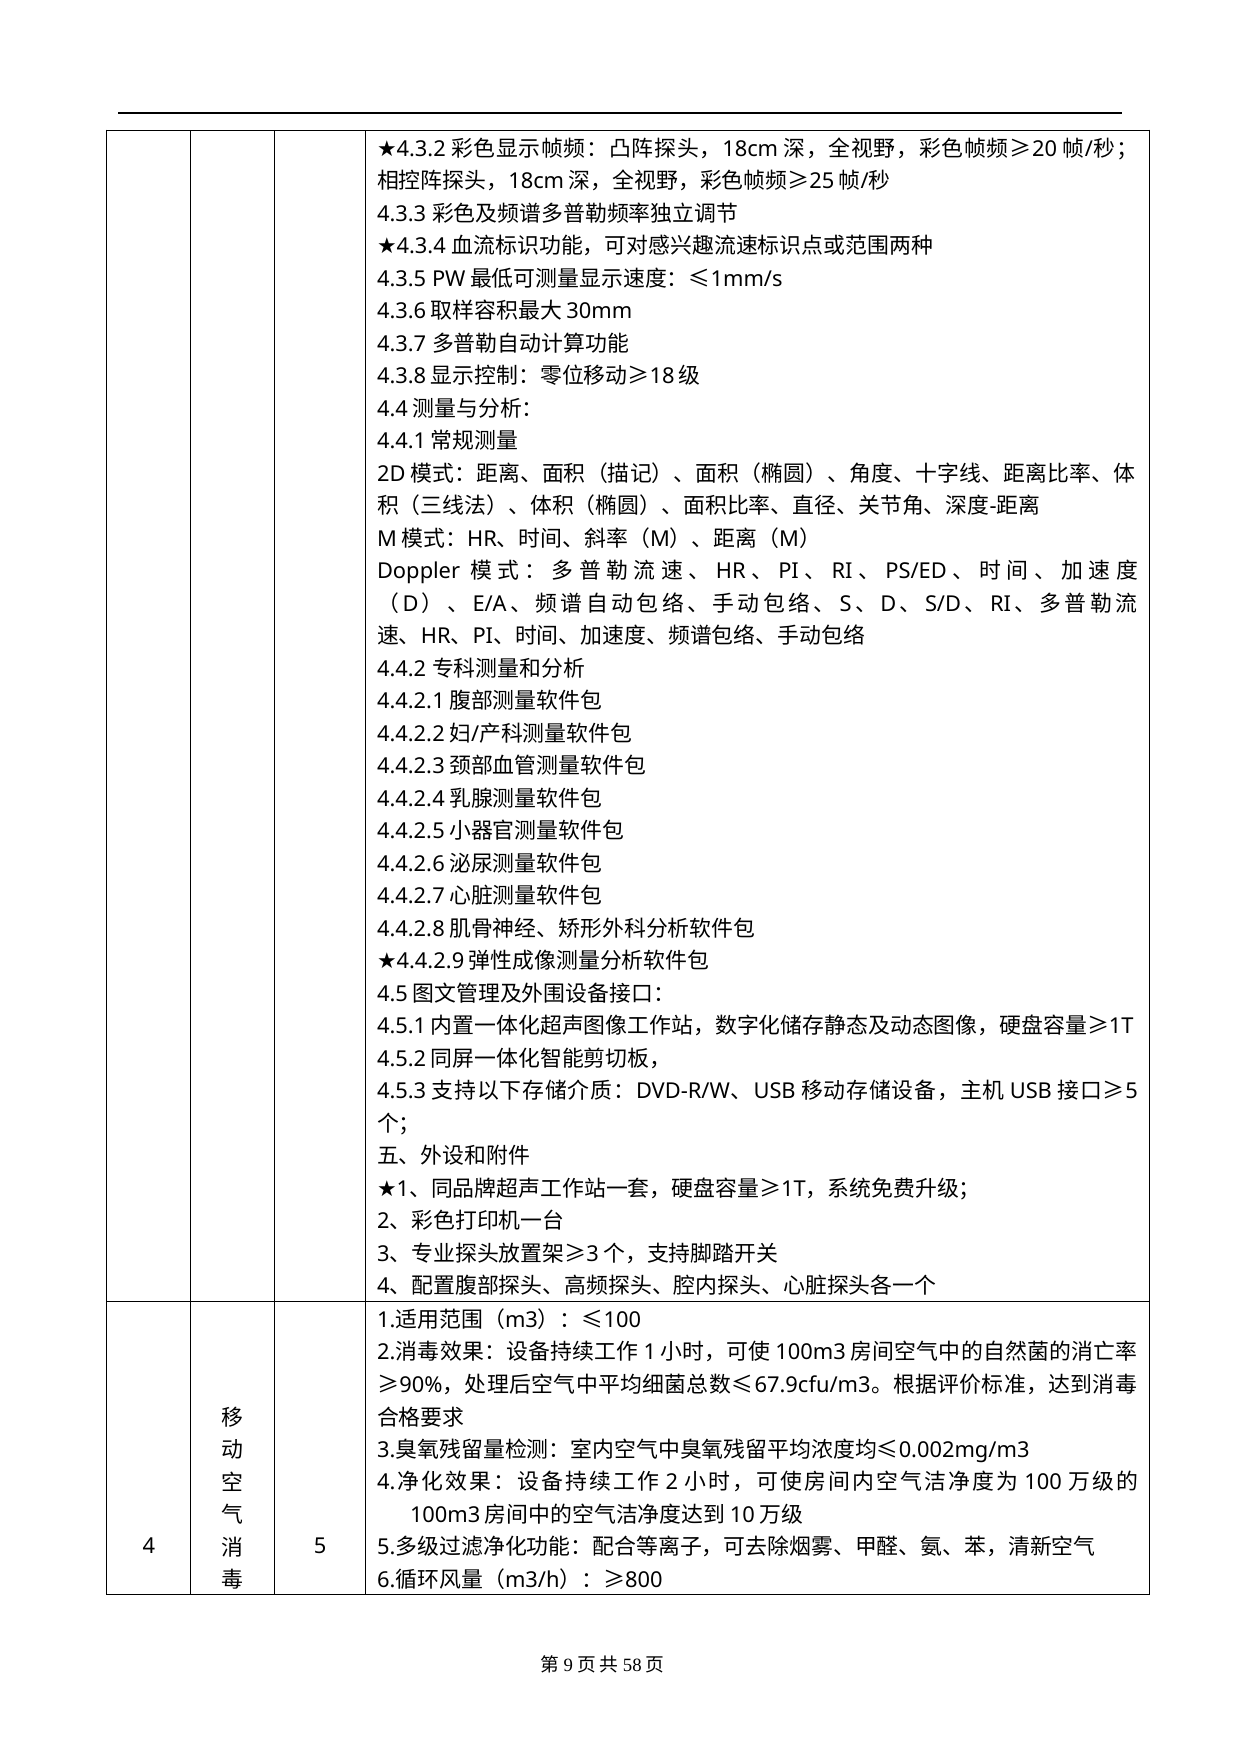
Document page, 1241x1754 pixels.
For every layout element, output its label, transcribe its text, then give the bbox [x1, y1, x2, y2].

table_cell 4 [107, 1302, 190, 1594]
table_cell 5 [275, 1302, 365, 1594]
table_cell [366, 131, 1149, 1301]
table_cell 1 [275, 131, 365, 1301]
table_cell 3 [107, 131, 190, 1301]
table_cell 移 动 空 气 消 毒 机 [191, 1302, 274, 1594]
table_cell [366, 1302, 1149, 1594]
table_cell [191, 131, 274, 1301]
